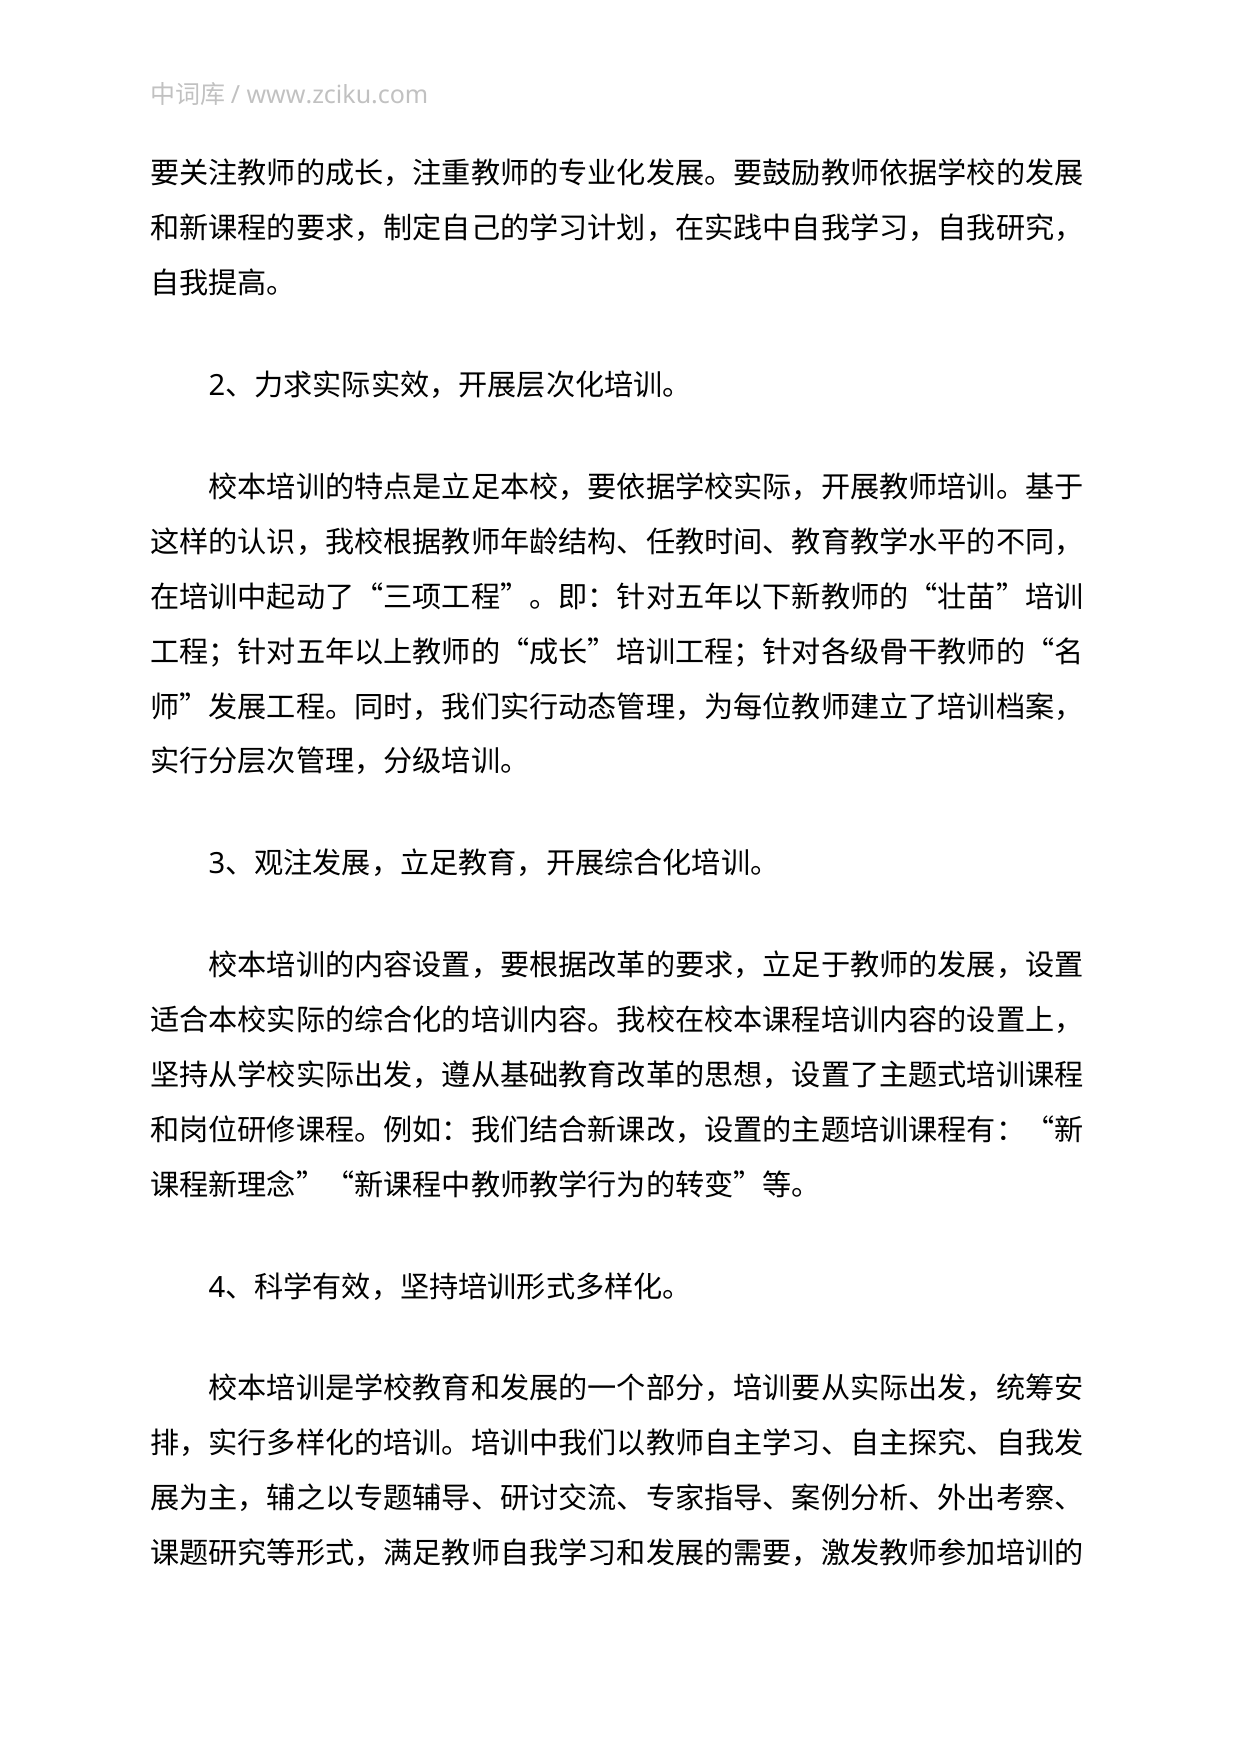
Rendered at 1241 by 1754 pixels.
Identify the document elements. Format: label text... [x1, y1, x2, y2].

text 4、科学有效，坚持培训形式多样化。 [150, 1263, 1090, 1306]
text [150, 1365, 1090, 1572]
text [150, 150, 1090, 302]
text 校本培训的内容设置，要根据改革的要求，立足于教师的发展，设置适合本校实际的综合化的培训内容。我校在校本课程培训内容的设置上，坚持从学校实际出发，遵从基础教育改革的思想，设置了主题式培训课程和岗位研修课程。例如：我们结合新课改，设置的主题培训课程有：“新课程新理念”“新课程中教师教学行为的转变”等。 [150, 942, 1090, 1204]
text 3、观注发展，立足教育，开展综合化培训。 [150, 840, 1090, 882]
text 2、力求实际实效，开展层次化培训。 [150, 362, 1090, 404]
text 校本培训的特点是立足本校，要依据学校实际，开展教师培训。基于这样的认识，我校根据教师年龄结构、任教时间、教育教学水平的不同，在培训中起动了“三项工程”。即：针对五年以下新教师的“壮苗”培训工程；针对五年以上教师的“成长”培训工程；针对各级骨干教师的“名师”发展工程。同时，我们实行动态管理，为每位教师建立了培训档案，实行分层次管理，分级培训。 [150, 463, 1090, 780]
